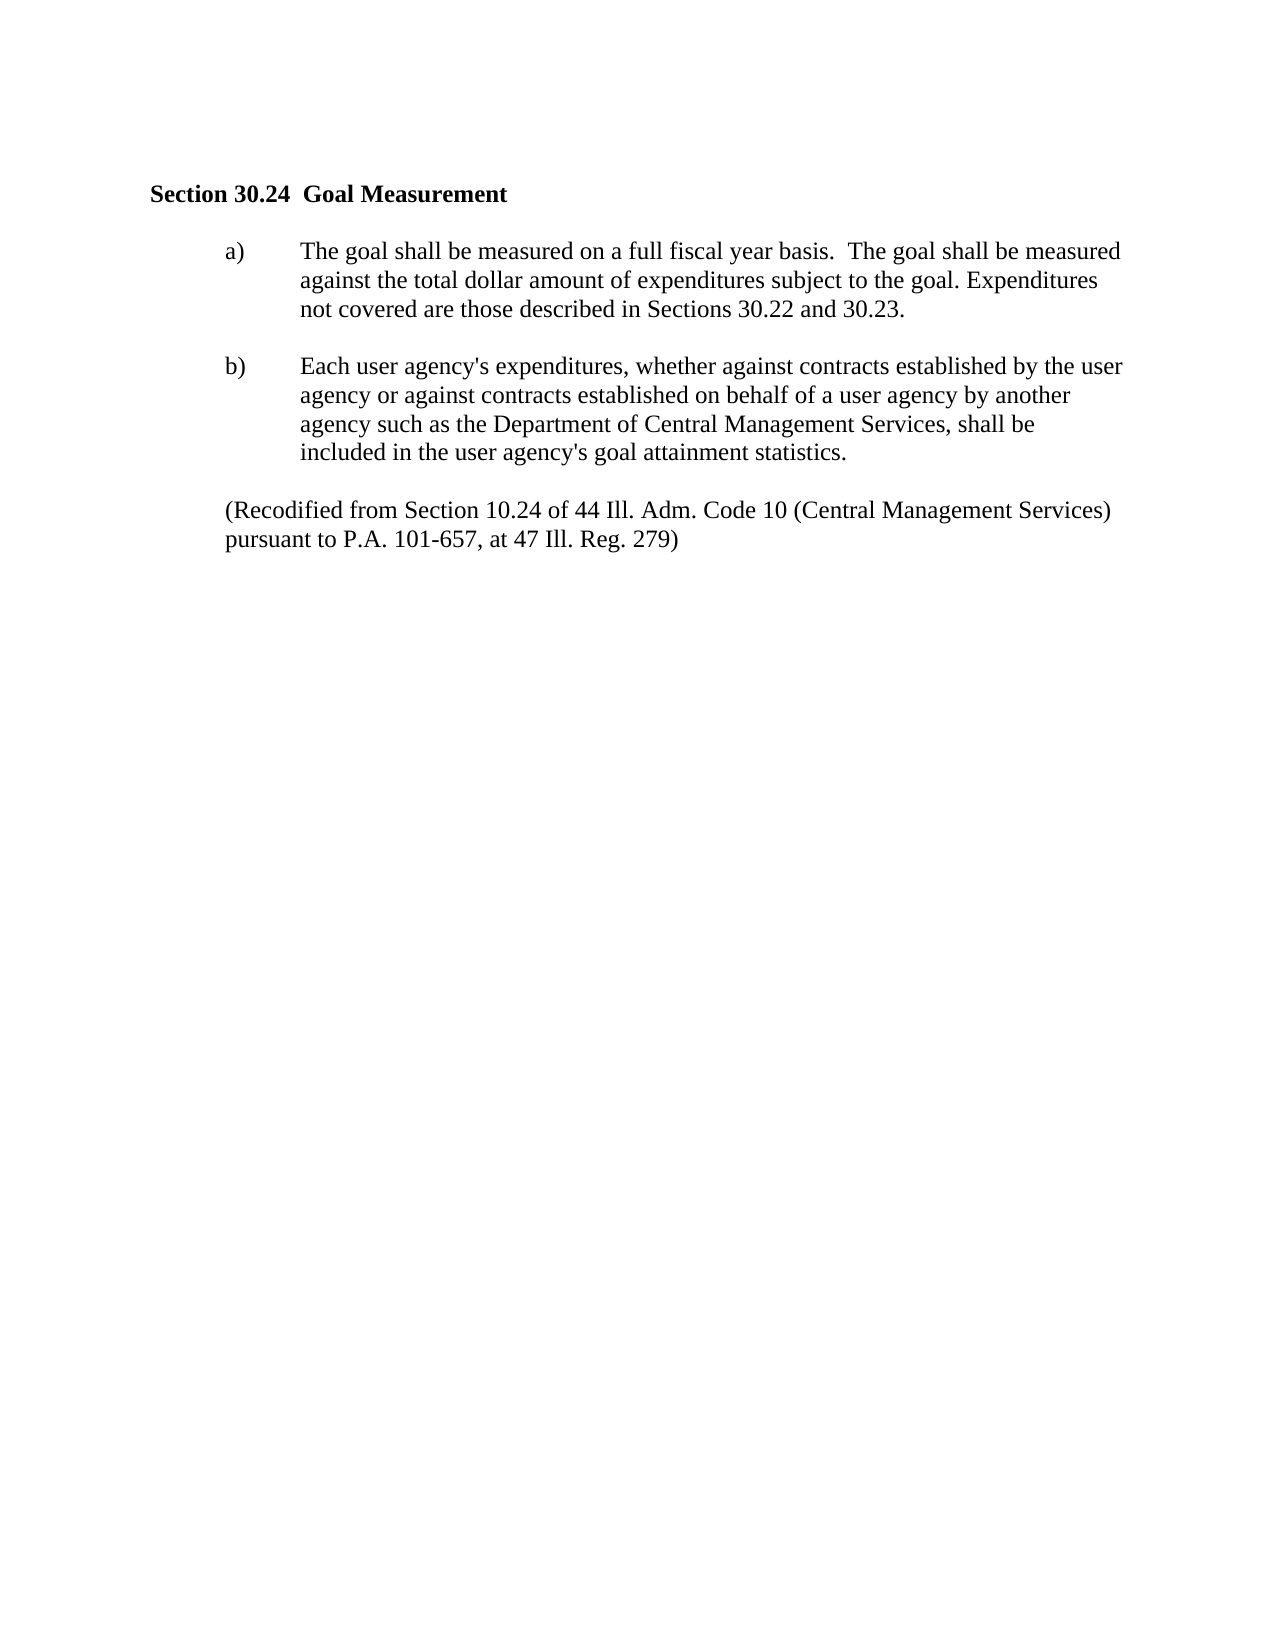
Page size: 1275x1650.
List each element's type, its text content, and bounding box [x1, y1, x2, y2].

text (Recodified from Section 10.24 of 44 Ill. Adm. Code 10 (Central Management Services) pursuant to P.A. 101-657, at 47 Ill. Reg. 279) [225, 495, 1125, 552]
text a) The goal shall be measured on a full fiscal year basis. The goal shall be measured against the total dollar amount of expenditures subject to the goal. Expenditures not covered are those described in Sections 30.22 and 30.23. [225, 236, 1125, 322]
text b) Each user agency's expenditures, whether against contracts established by the user agency or against contracts established on behalf of a user agency by another agency such as the Department of Central Management Services, shall be included in the user agency's goal attainment statistics. [225, 351, 1125, 466]
text Section 30.24 Goal Measurement [150, 179, 1125, 207]
